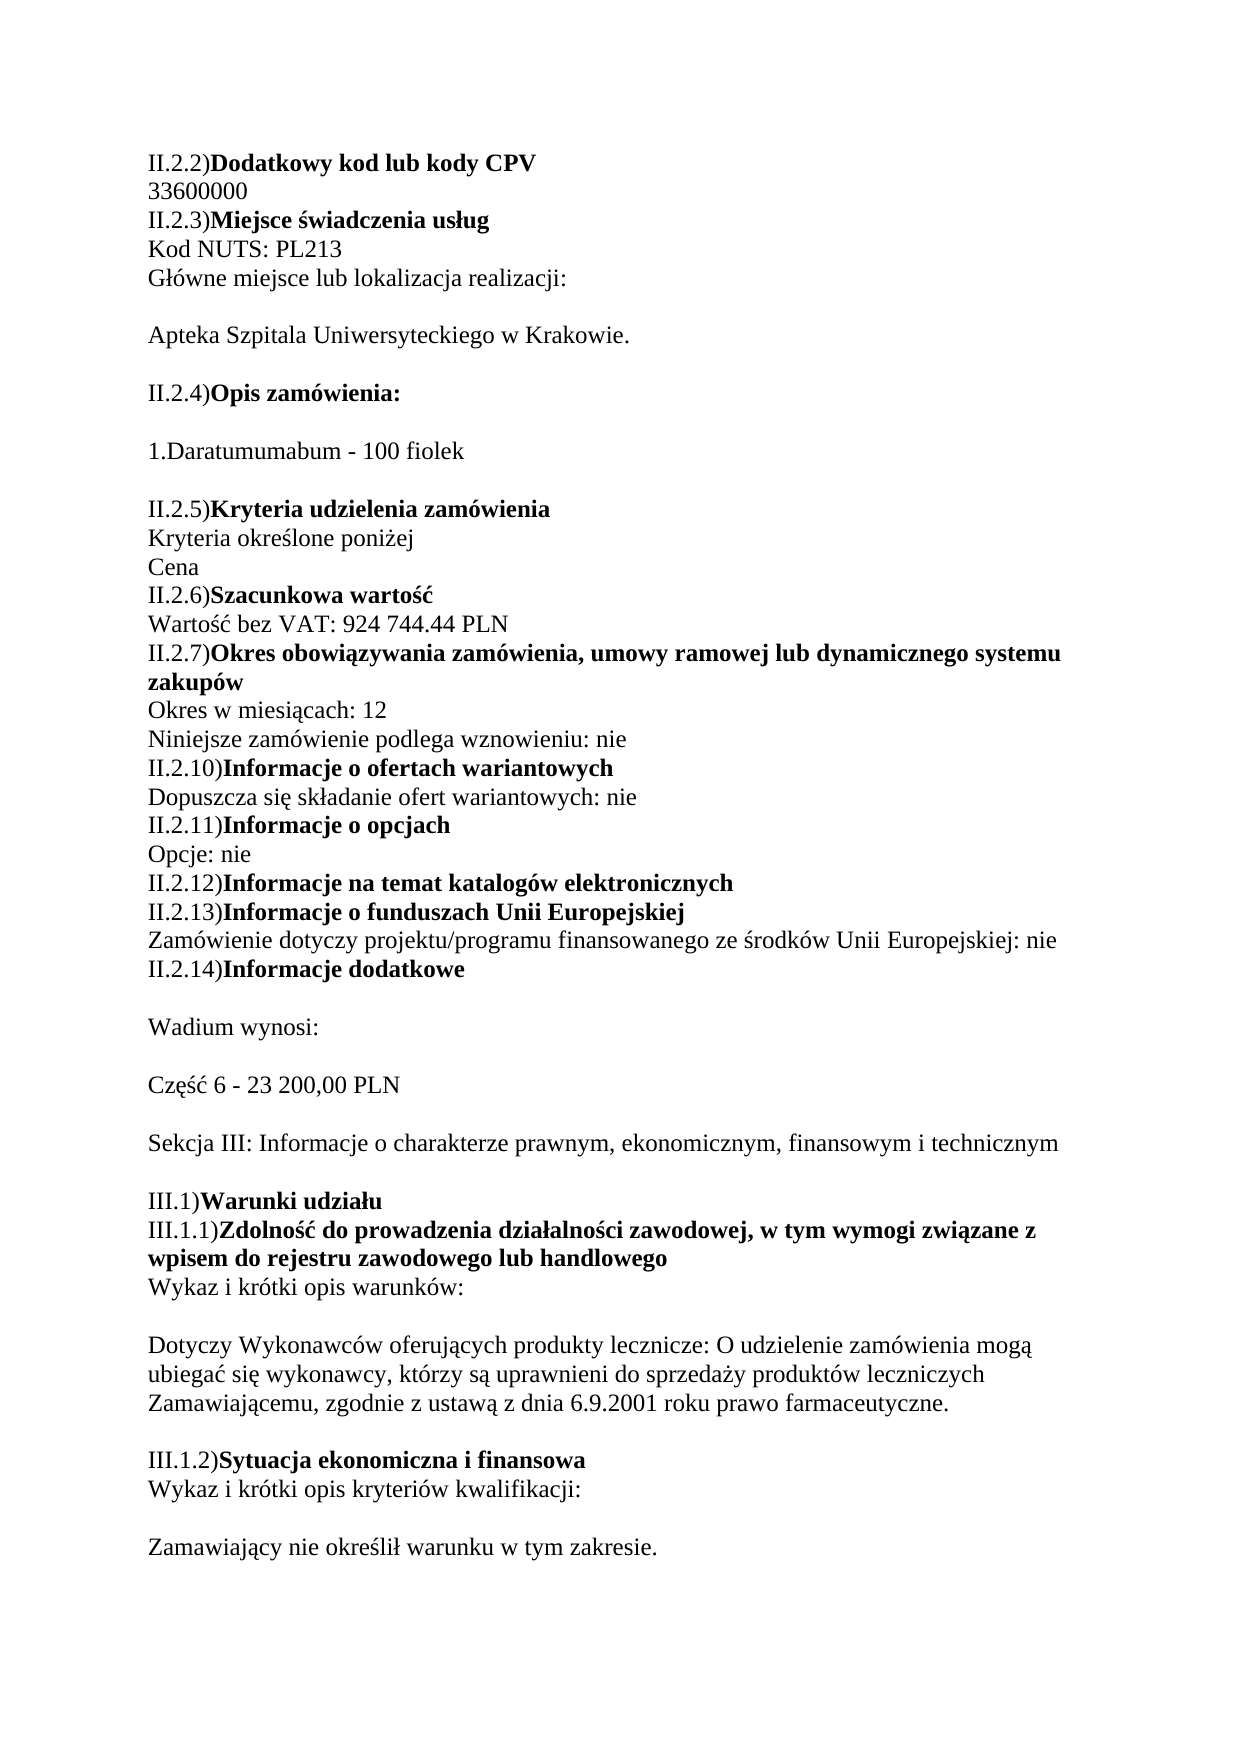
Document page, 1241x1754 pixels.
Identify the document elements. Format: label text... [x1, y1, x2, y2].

text 33600000 [148, 176, 1093, 205]
text Okres w miesiącach: 12 [148, 696, 1093, 724]
text II.2.7)Okres obowiązywania zamówienia, umowy ramowej lub dynamicznego systemu zakupów [148, 638, 1093, 696]
text Niniejsze zamówienie podlega wznowieniu: nie [148, 724, 1093, 753]
text Cena [148, 552, 1093, 581]
text II.2.14)Informacje dodatkowe [148, 954, 1093, 983]
text II.2.11)Informacje o opcjach [148, 811, 1093, 839]
text Część 6 - 23 200,00 PLN [148, 1070, 1093, 1099]
text Główne miejsce lub lokalizacja realizacji: [148, 263, 1093, 291]
text Wadium wynosi: [148, 1012, 1093, 1041]
text Wykaz i krótki opis warunków: [148, 1272, 1093, 1301]
text II.2.4)Opis zamówienia: [148, 378, 1093, 407]
text Dotyczy Wykonawców oferujących produkty lecznicze: O udzielenie zamówienia mogą ubiegać się wykonawcy, którzy są uprawnieni do sprzedaży produktów leczniczych Zamawiającemu, zgodnie z ustawą z dnia 6.9.2001 roku prawo farmaceutyczne. [148, 1330, 1093, 1416]
text Opcje: nie [148, 839, 1093, 868]
text III.1.1)Zdolność do prowadzenia działalności zawodowej, w tym wymogi związane z wpisem do rejestru zawodowego lub handlowego [148, 1215, 1093, 1272]
text II.2.12)Informacje na temat katalogów elektronicznych [148, 868, 1093, 897]
text Apteka Szpitala Uniwersyteckiego w Krakowie. [148, 321, 1093, 349]
text Zamówienie dotyczy projektu/programu finansowanego ze środków Unii Europejskiej: nie [148, 926, 1093, 954]
text III.1.2)Sytuacja ekonomiczna i finansowa [148, 1446, 1093, 1474]
text Dopuszcza się składanie ofert wariantowych: nie [148, 782, 1093, 811]
text II.2.5)Kryteria udzielenia zamówienia [148, 494, 1093, 523]
text III.1)Warunki udziału [148, 1186, 1093, 1215]
text Sekcja III: Informacje o charakterze prawnym, ekonomicznym, finansowym i technicznym [148, 1128, 1093, 1157]
text II.2.6)Szacunkowa wartość [148, 581, 1093, 609]
text II.2.2)Dodatkowy kod lub kody CPV [148, 148, 1093, 176]
text Kod NUTS: PL213 [148, 234, 1093, 263]
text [148, 1532, 1093, 1561]
text Wartość bez VAT: 924 744.44 PLN [148, 609, 1093, 638]
text II.2.3)Miejsce świadczenia usług [148, 205, 1093, 234]
text Kryteria określone poniżej [148, 523, 1093, 552]
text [148, 1474, 1093, 1503]
text II.2.13)Informacje o funduszach Unii Europejskiej [148, 897, 1093, 926]
text II.2.10)Informacje o ofertach wariantowych [148, 753, 1093, 782]
text 1.Daratumumabum - 100 fiolek [148, 436, 1093, 465]
